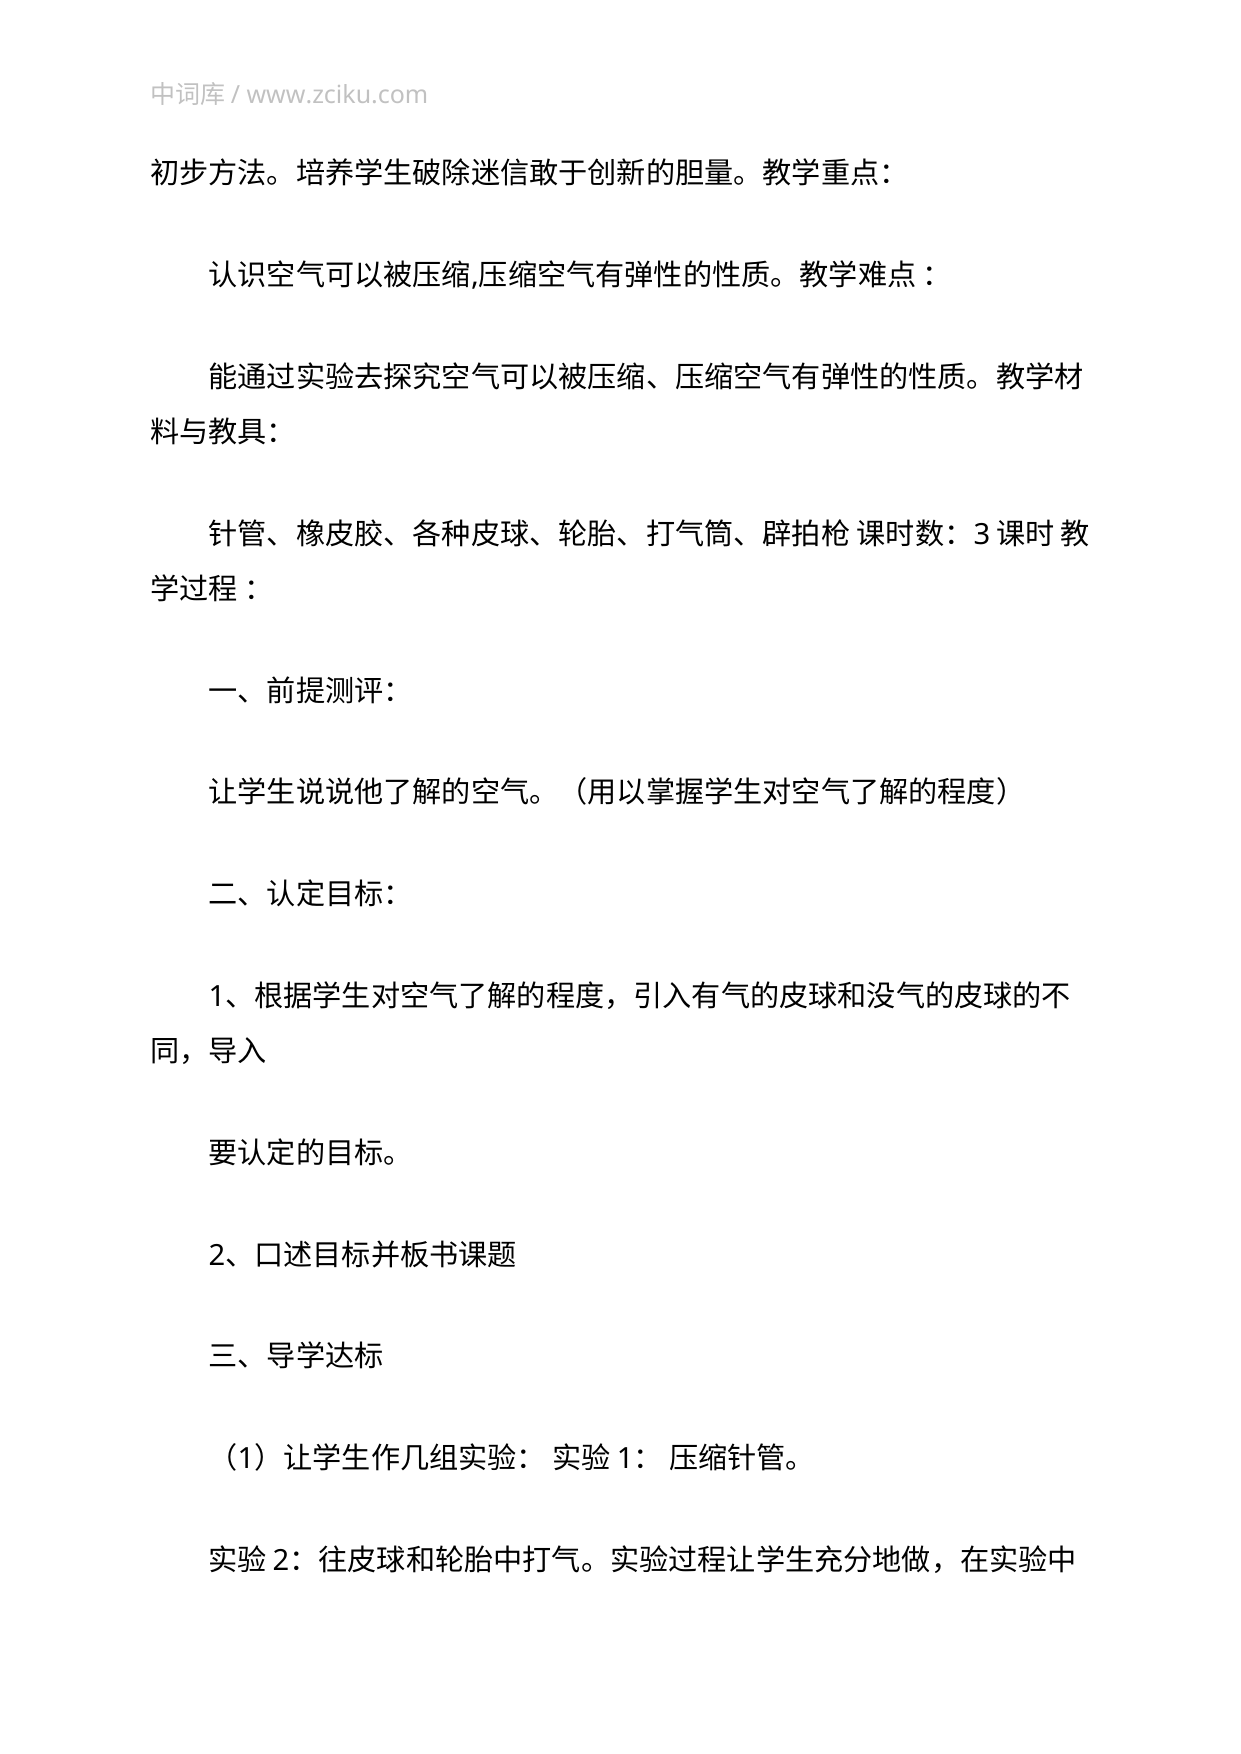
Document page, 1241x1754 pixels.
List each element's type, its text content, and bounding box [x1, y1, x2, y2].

text 1、根据学生对空气了解的程度，引入有气的皮球和没气的皮球的不同，导入 [150, 972, 1090, 1070]
text 一、前提测评： [150, 667, 1090, 709]
text 能通过实验去探究空气可以被压缩、压缩空气有弹性的性质。教学材料与教具： [150, 354, 1090, 451]
text 2、口述目标并板书课题 [150, 1231, 1090, 1273]
text 针管、橡皮胶、各种皮球、轮胎、打气筒、辟拍枪 课时数：3课时 教学过程 ： [150, 510, 1090, 608]
text 二、认定目标： [150, 871, 1090, 913]
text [150, 1537, 1090, 1579]
text 让学生说说他了解的空气。（用以掌握学生对空气了解的程度） [150, 769, 1090, 811]
text （1）让学生作几组实验： 实验1： 压缩针管。 [150, 1435, 1090, 1477]
text 认识空气可以被压缩,压缩空气有弹性的性质。教学难点 ： [150, 252, 1090, 294]
text 三、导学达标 [150, 1333, 1090, 1375]
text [150, 150, 1090, 192]
text 要认定的目标。 [150, 1129, 1090, 1172]
